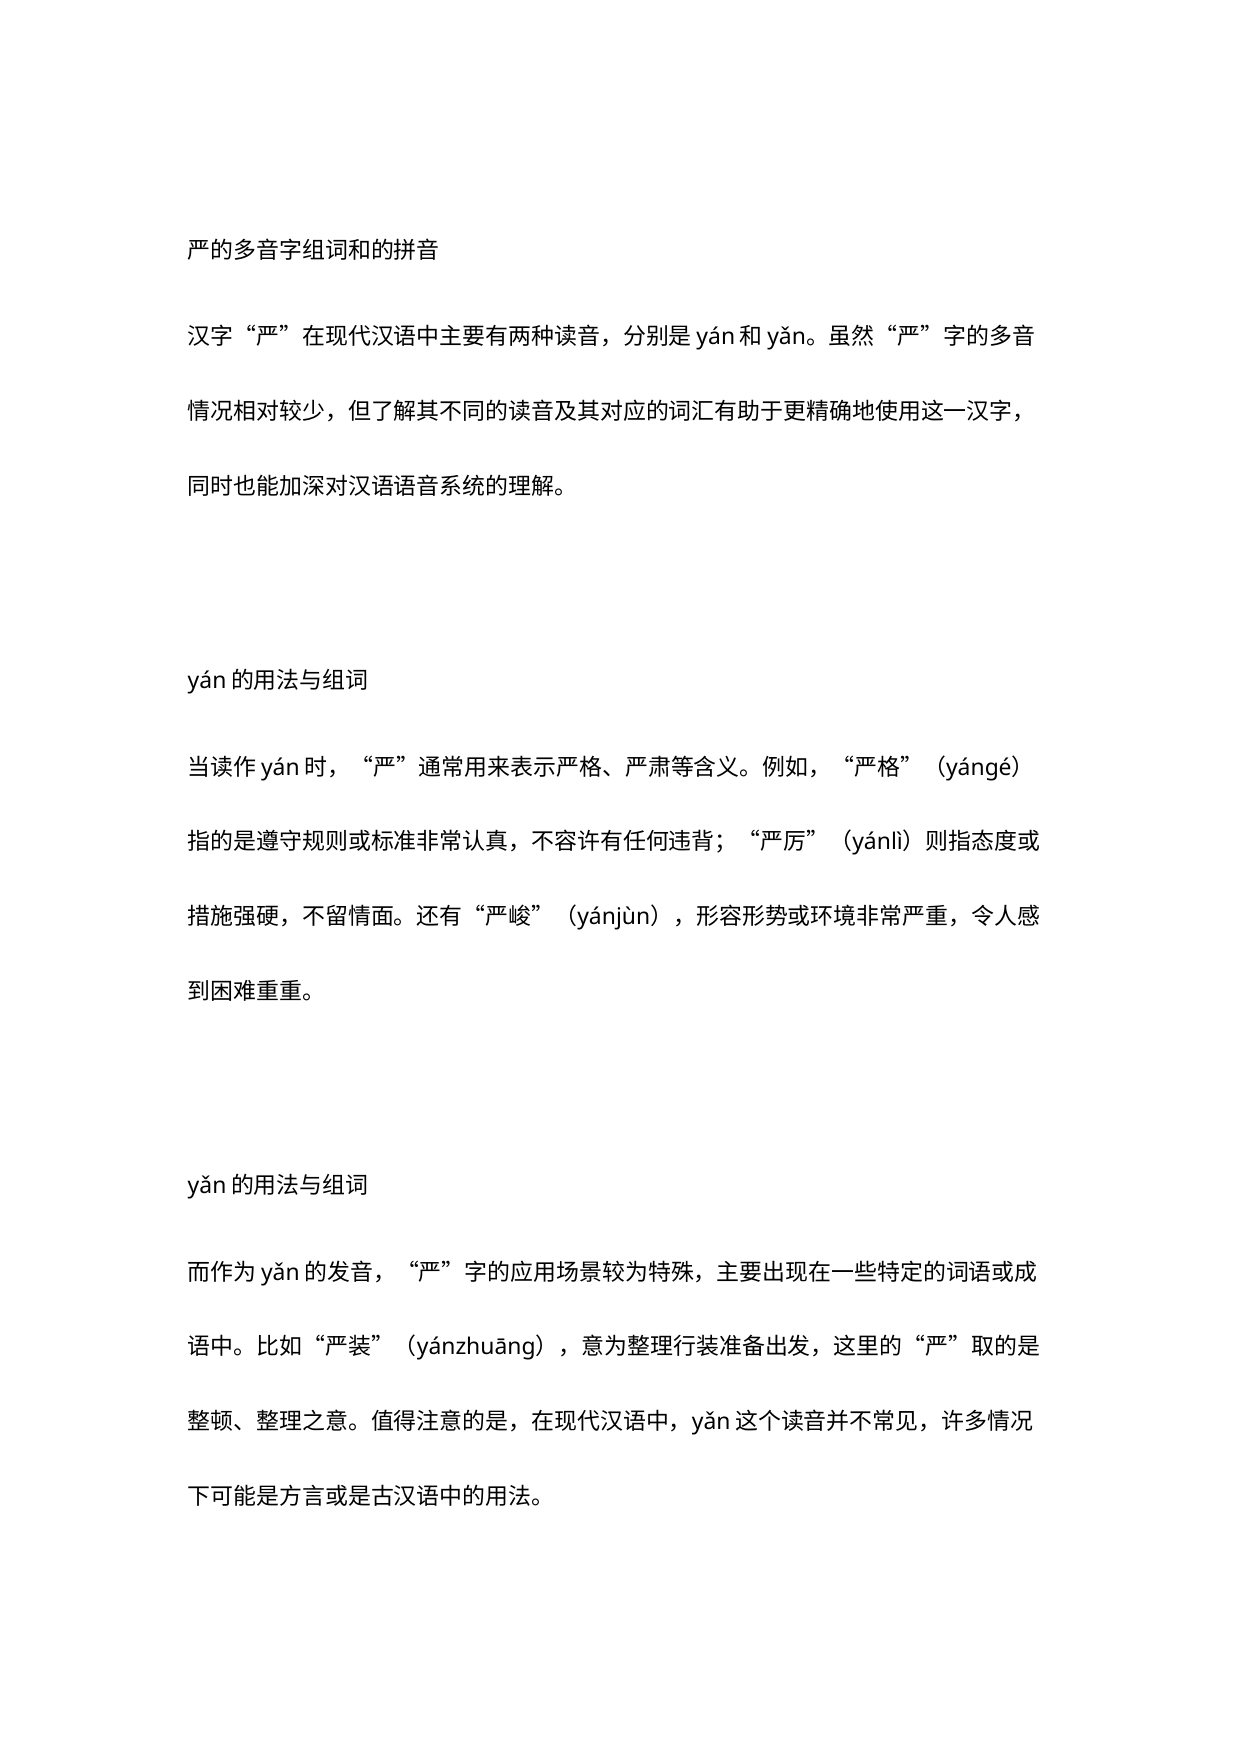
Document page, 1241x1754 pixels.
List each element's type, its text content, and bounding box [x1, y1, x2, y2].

text 汉字“严”在现代汉语中主要有两种读音，分别是yán和yǎn。虽然“严”字的多音情况相对较少，但了解其不同的读音及其对应的词汇有助于更精确地使用这一汉字，同时也能加深对汉语语音系统的理解。 [187, 302, 1053, 517]
text yǎn的用法与组词 [187, 1151, 1053, 1216]
text 严的多音字组词和的拼音 [187, 216, 1053, 281]
text 而作为yǎn的发音，“严”字的应用场景较为特殊，主要出现在一些特定的词语或成语中。比如“严装”（yánzhuāng），意为整理行装准备出发，这里的“严”取的是整顿、整理之意。值得注意的是，在现代汉语中，yǎn这个读音并不常见，许多情况下可能是方言或是古汉语中的用法。 [187, 1238, 1053, 1527]
text 当读作yán时，“严”通常用来表示严格、严肃等含义。例如，“严格”（yángé）指的是遵守规则或标准非常认真，不容许有任何违背；“严厉”（yánlì）则指态度或措施强硬，不留情面。还有“严峻”（yánjùn），形容形势或环境非常严重，令人感到困难重重。 [187, 733, 1053, 1022]
text yán的用法与组词 [187, 646, 1053, 711]
